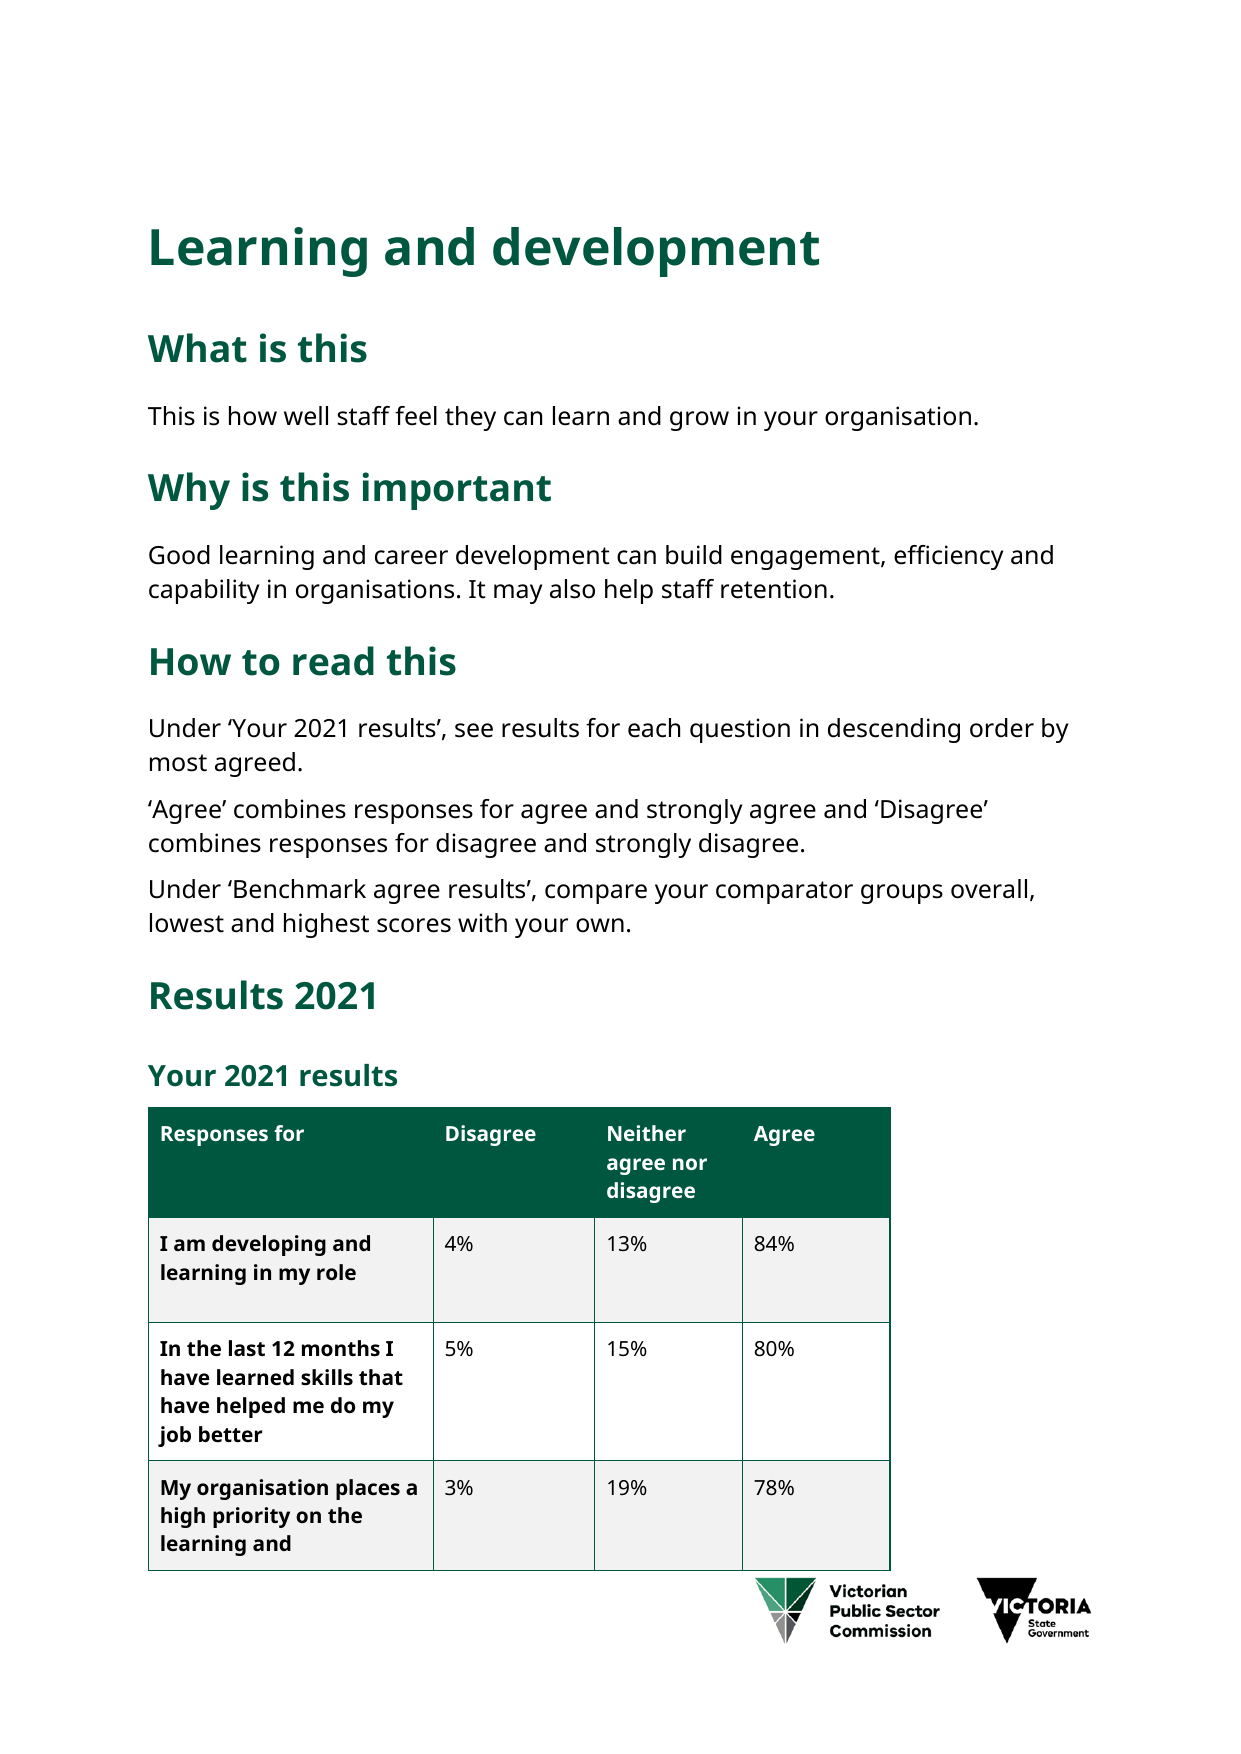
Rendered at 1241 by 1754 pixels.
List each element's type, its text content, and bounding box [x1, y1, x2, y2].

subtitle Learning and development [148, 212, 1092, 280]
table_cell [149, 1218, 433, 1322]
text Good learning and career development can build engagement, efficiency and capability in organisations. It may also help staff retention. [148, 538, 1092, 606]
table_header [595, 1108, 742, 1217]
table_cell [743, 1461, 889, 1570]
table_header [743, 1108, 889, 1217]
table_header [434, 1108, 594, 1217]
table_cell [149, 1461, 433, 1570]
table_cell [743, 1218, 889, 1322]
subtitle Results 2021 [148, 969, 1092, 1020]
picture [754, 1577, 1093, 1645]
subtitle What is this [148, 323, 1092, 374]
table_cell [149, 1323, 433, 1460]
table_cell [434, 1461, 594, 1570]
subtitle Your 2021 results [148, 1055, 1092, 1095]
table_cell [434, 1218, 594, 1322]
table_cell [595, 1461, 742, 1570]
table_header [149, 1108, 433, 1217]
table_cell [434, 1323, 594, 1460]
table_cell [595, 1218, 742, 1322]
text Under ‘Benchmark agree results’, compare your comparator groups overall, lowest and highest scores with your own. [148, 872, 1092, 940]
text ‘Agree’ combines responses for agree and strongly agree and ‘Disagree’ combines responses for disagree and strongly disagree. [148, 791, 1092, 859]
subtitle Why is this important [148, 462, 1092, 513]
text Under ‘Your 2021 results’, see results for each question in descending order by most agreed. [148, 711, 1092, 779]
subtitle How to read this [148, 635, 1092, 686]
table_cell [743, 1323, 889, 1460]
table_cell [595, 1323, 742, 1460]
text This is how well staff feel they can learn and grow in your organisation. [148, 398, 1092, 433]
